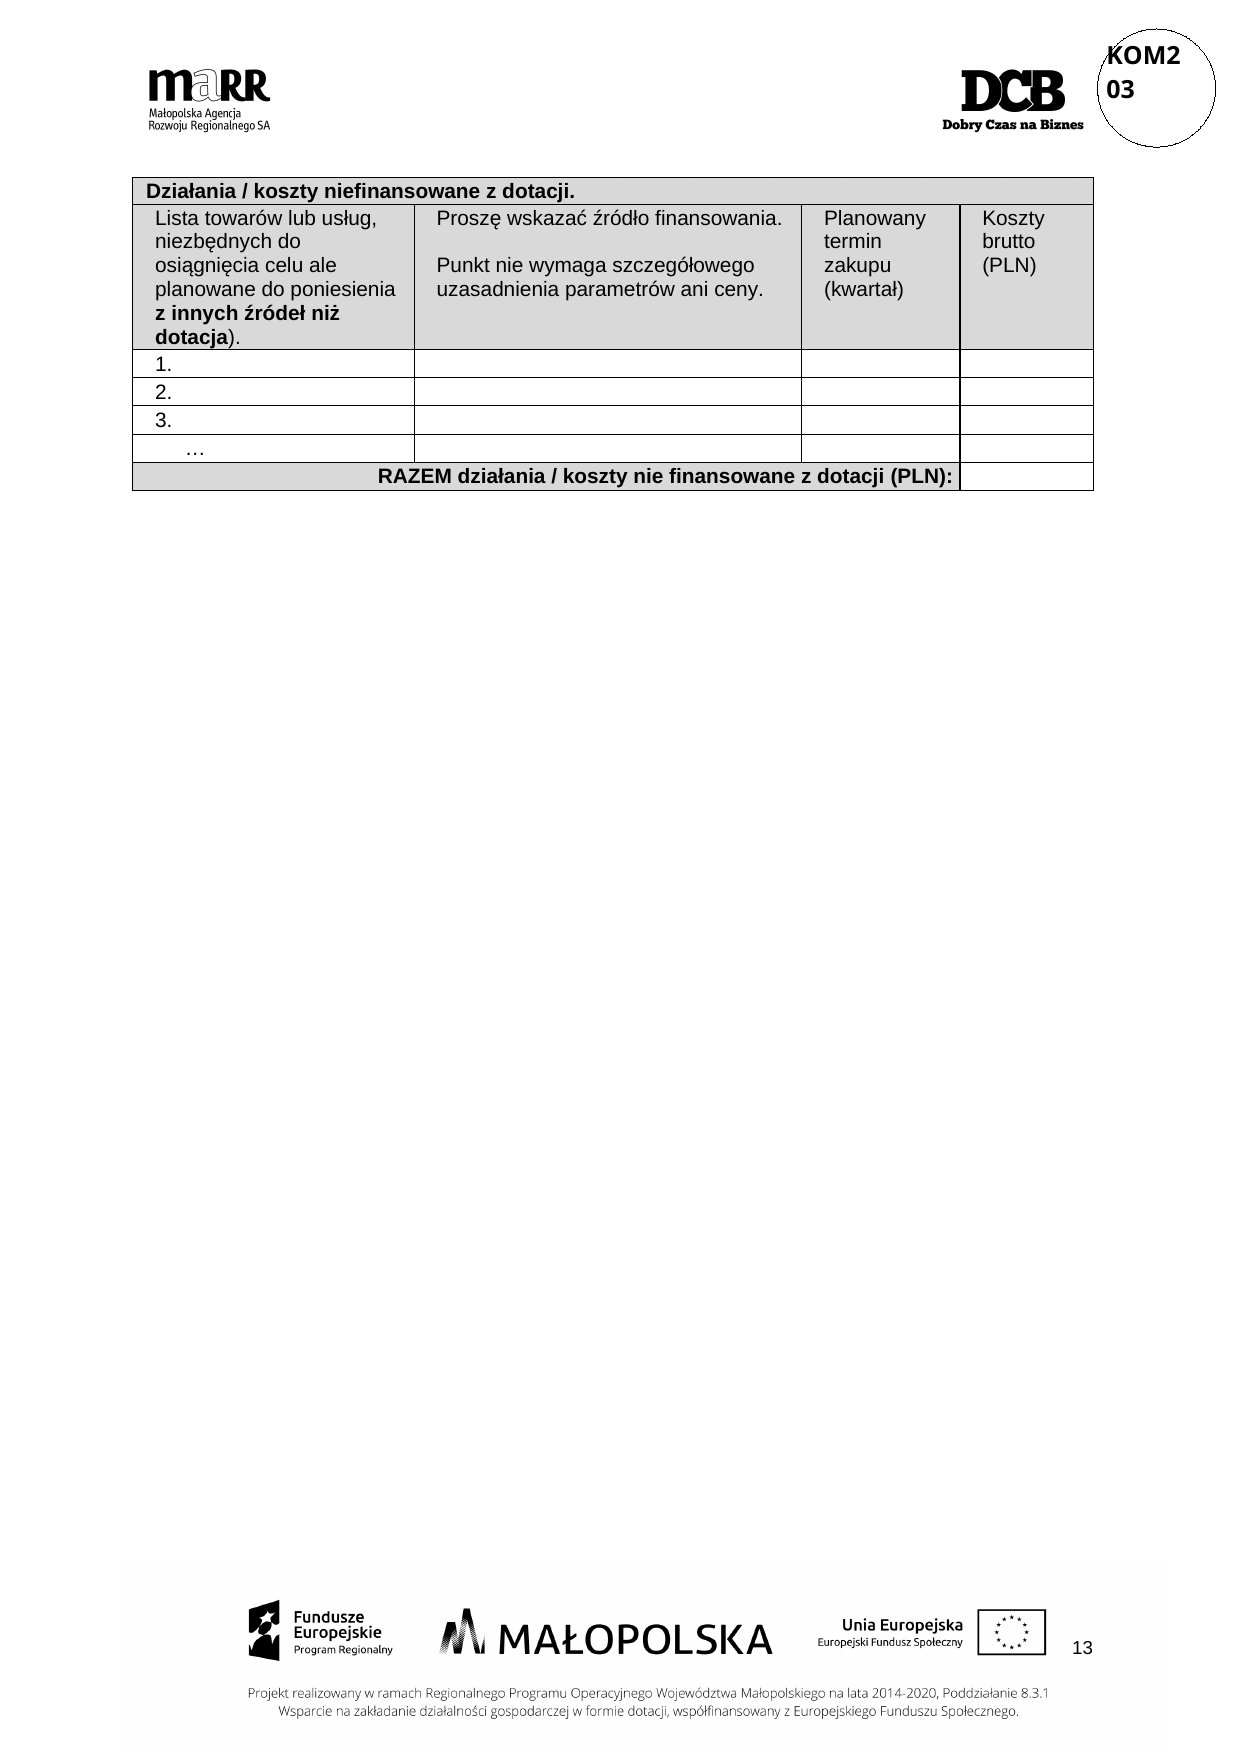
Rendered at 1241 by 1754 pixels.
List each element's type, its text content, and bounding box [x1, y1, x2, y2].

table_cell [961, 378, 1093, 405]
table_cell [415, 406, 801, 433]
table_cell Planowany termin zakupu (kwartał) [802, 205, 959, 349]
table_cell [961, 435, 1093, 462]
table_cell [961, 463, 1093, 490]
table_cell … [133, 435, 414, 462]
table_cell [415, 435, 801, 462]
table_cell Lista towarów lub usług, niezbędnych do osiągnięcia celu ale planowane do poniesienia z innych źródeł niż dotacja). [133, 205, 414, 349]
table_cell [961, 406, 1093, 433]
table_cell [802, 435, 959, 462]
table_cell [415, 378, 801, 405]
picture [120, 1559, 1172, 1754]
table_cell RAZEM działania / koszty nie finansowane z dotacji (PLN): [133, 463, 959, 490]
table_cell [802, 378, 959, 405]
table_cell [133, 406, 414, 433]
table_cell [133, 350, 414, 377]
table_cell Koszty brutto (PLN) [961, 205, 1093, 349]
table_cell Proszę wskazać źródło finansowania. Punkt nie wymaga szczegółowego uzasadnienia parametrów ani ceny. [415, 205, 801, 349]
table_cell [802, 406, 959, 433]
picture [0, 0, 1233, 250]
table_cell [133, 378, 414, 405]
table_cell [961, 350, 1093, 377]
table_header Działania / koszty niefinansowane z dotacji. [133, 178, 1093, 204]
table_cell [415, 350, 801, 377]
table_cell [802, 350, 959, 377]
